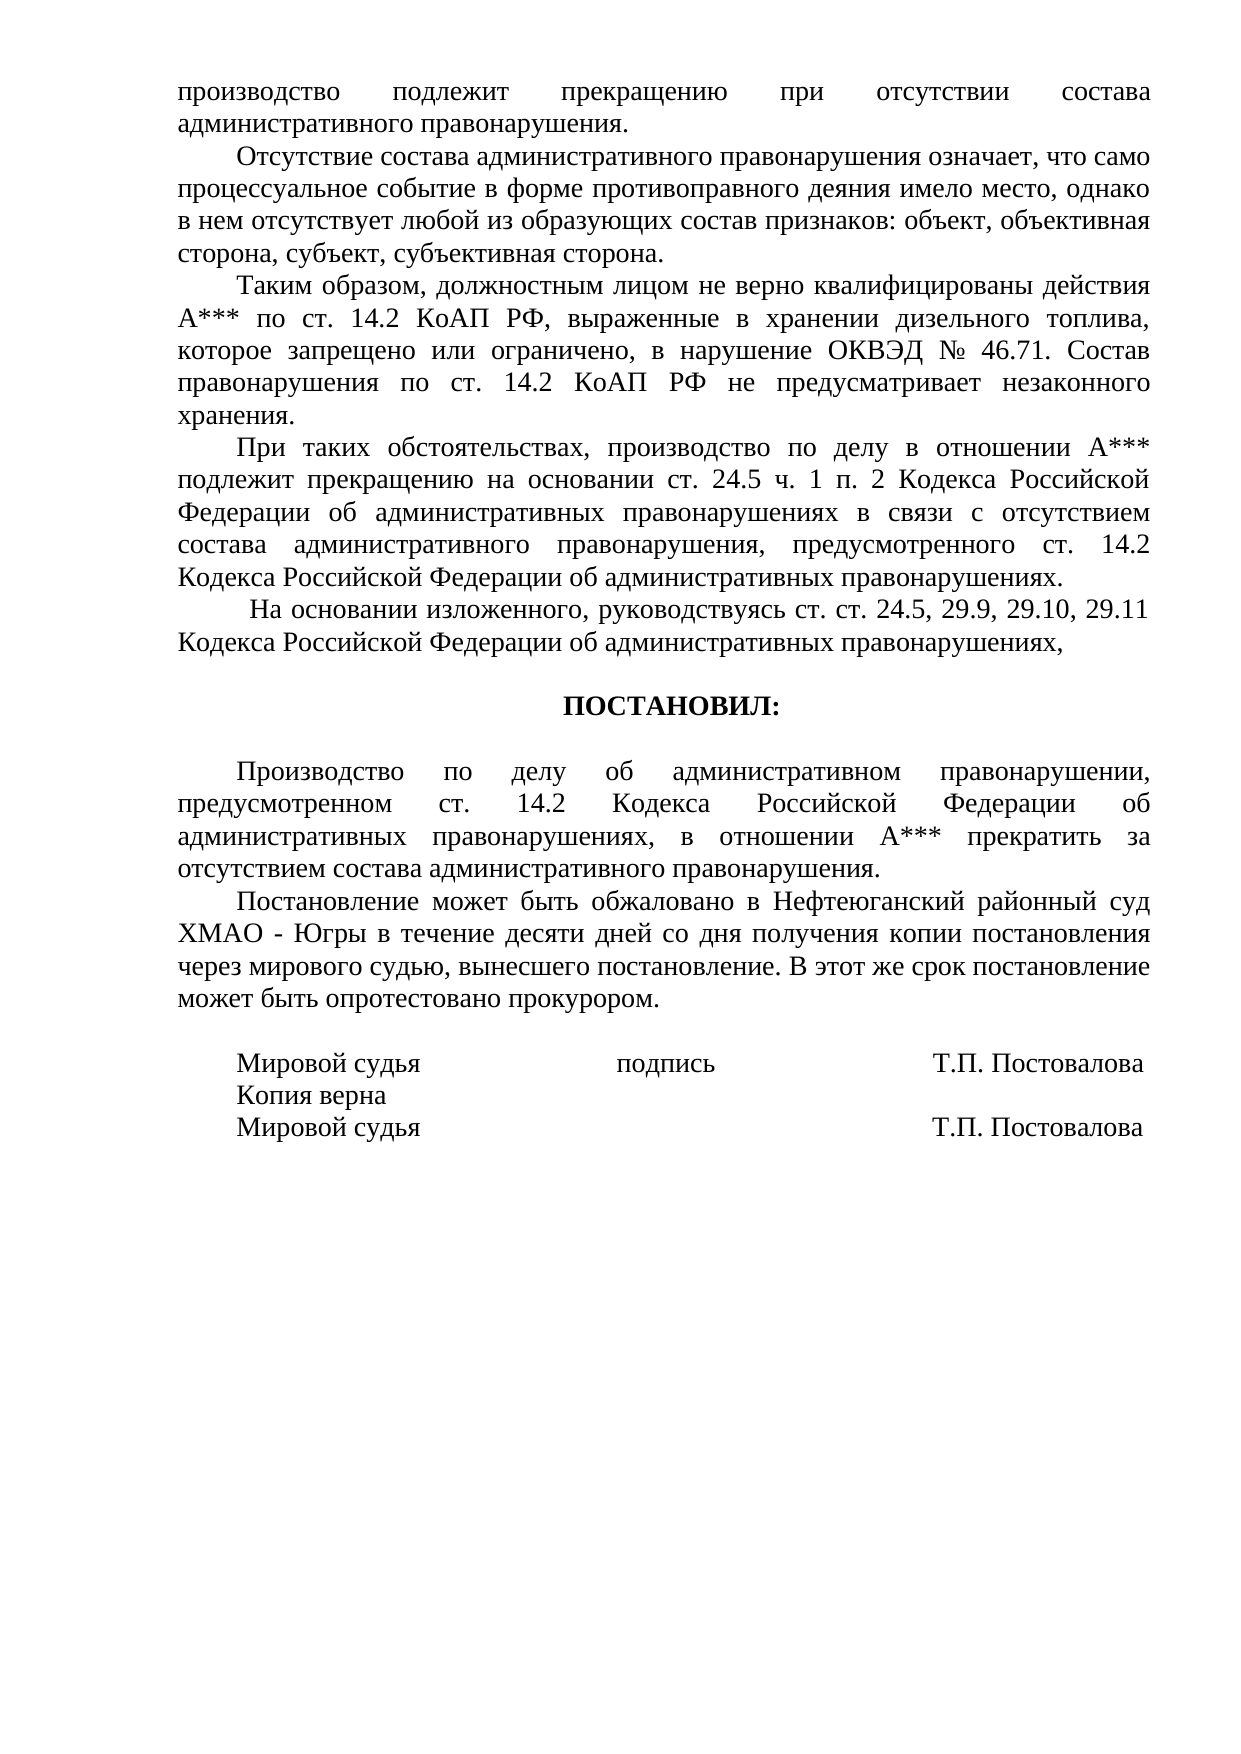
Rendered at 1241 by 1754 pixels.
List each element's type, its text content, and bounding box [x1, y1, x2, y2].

text При таких обстоятельствах, производство по делу в отношении А*** подлежит прекращению на основании ст. 24.5 ч. 1 п. 2 Кодекса Российской Федерации об административных правонарушениях в связи с отсутствием состава административного правонарушения, предусмотренного ст. 14.2 Кодекса Российской Федерации об административных правонарушениях. [177, 430, 1152, 592]
text Копия верна [177, 1078, 1152, 1111]
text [177, 74, 1152, 139]
text Производство по делу об административном правонарушении, предусмотренном ст. 14.2 Кодекса Российской Федерации об административных правонарушениях, в отношении А*** прекратить за отсутствием состава административного правонарушения. [177, 754, 1152, 884]
text Отсутствие состава административного правонарушения означает, что само процессуальное событие в форме противоправного деяния имело место, однако в нем отсутствует любой из образующих состав признаков: объект, объективная сторона, субъект, субъективная сторона. [177, 139, 1152, 268]
text Постановление может быть обжаловано в Нефтеюганский районный суд ХМАО - Югры в течение десяти дней со дня получения копии постановления через мирового судью, вынесшего постановление. В этот же срок постановление может быть опротестовано прокурором. [177, 884, 1152, 1013]
text Мировой судья подпись Т.П. Постовалова [177, 1046, 1152, 1078]
text ПОСТАНОВИЛ: [177, 689, 1152, 722]
text Мировой судья Т.П. Постовалова [177, 1111, 1152, 1143]
text На основании изложенного, руководствуясь ст. ст. 24.5, 29.9, 29.10, 29.11 Кодекса Российской Федерации об административных правонарушениях, [177, 592, 1152, 657]
text Таким образом, должностным лицом не верно квалифицированы действия А*** по ст. 14.2 КоАП РФ, выраженные в хранении дизельного топлива, которое запрещено или ограничено, в нарушение ОКВЭД № 46.71. Состав правонарушения по ст. 14.2 КоАП РФ не предусматривает незаконного хранения. [177, 268, 1152, 430]
